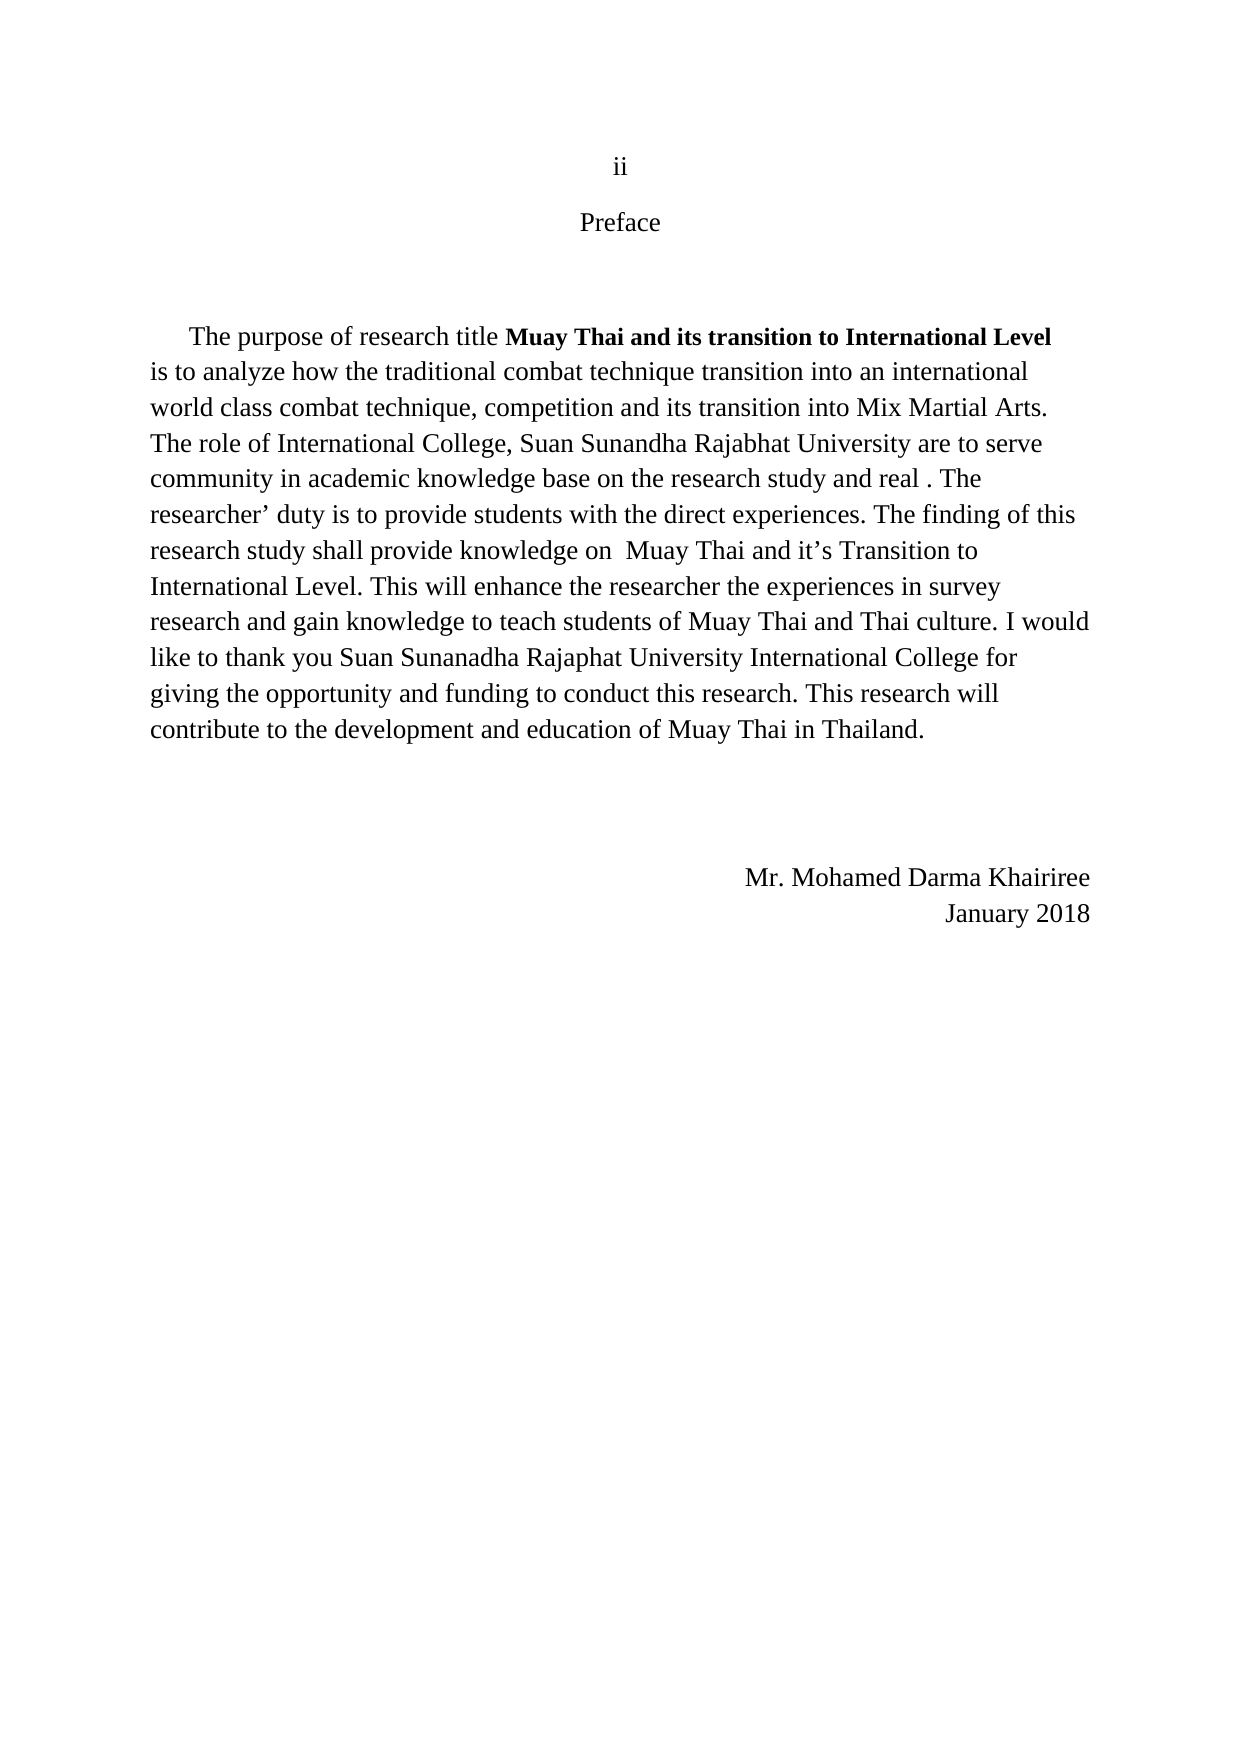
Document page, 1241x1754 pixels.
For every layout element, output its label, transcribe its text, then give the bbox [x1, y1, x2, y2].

text The purpose of research title Muay Thai and its transition to International Level [150, 320, 1090, 351]
text ii [150, 150, 1090, 181]
text January 2018 [150, 897, 1090, 928]
text is to analyze how the traditional combat technique transition into an international world class combat technique, competition and its transition into Mix Martial Arts. The role of International College, Suan Sunandha Rajabhat University are to serve community in academic knowledge base on the research study and real . The researcher’ duty is to provide students with the direct experiences. The finding of this research study shall provide knowledge on Muay Thai and it’s Transition to International Level. This will enhance the researcher the experiences in survey research and gain knowledge to teach students of Muay Thai and Thai culture. I would like to thank you Suan Sunanadha Rajaphat University International College for giving the opportunity and funding to conduct this research. This research will contribute to the development and education of Muay Thai in Thailand. [150, 355, 1090, 744]
text Preface [150, 207, 1090, 238]
text Mr. Mohamed Darma Khairiree [150, 862, 1090, 893]
